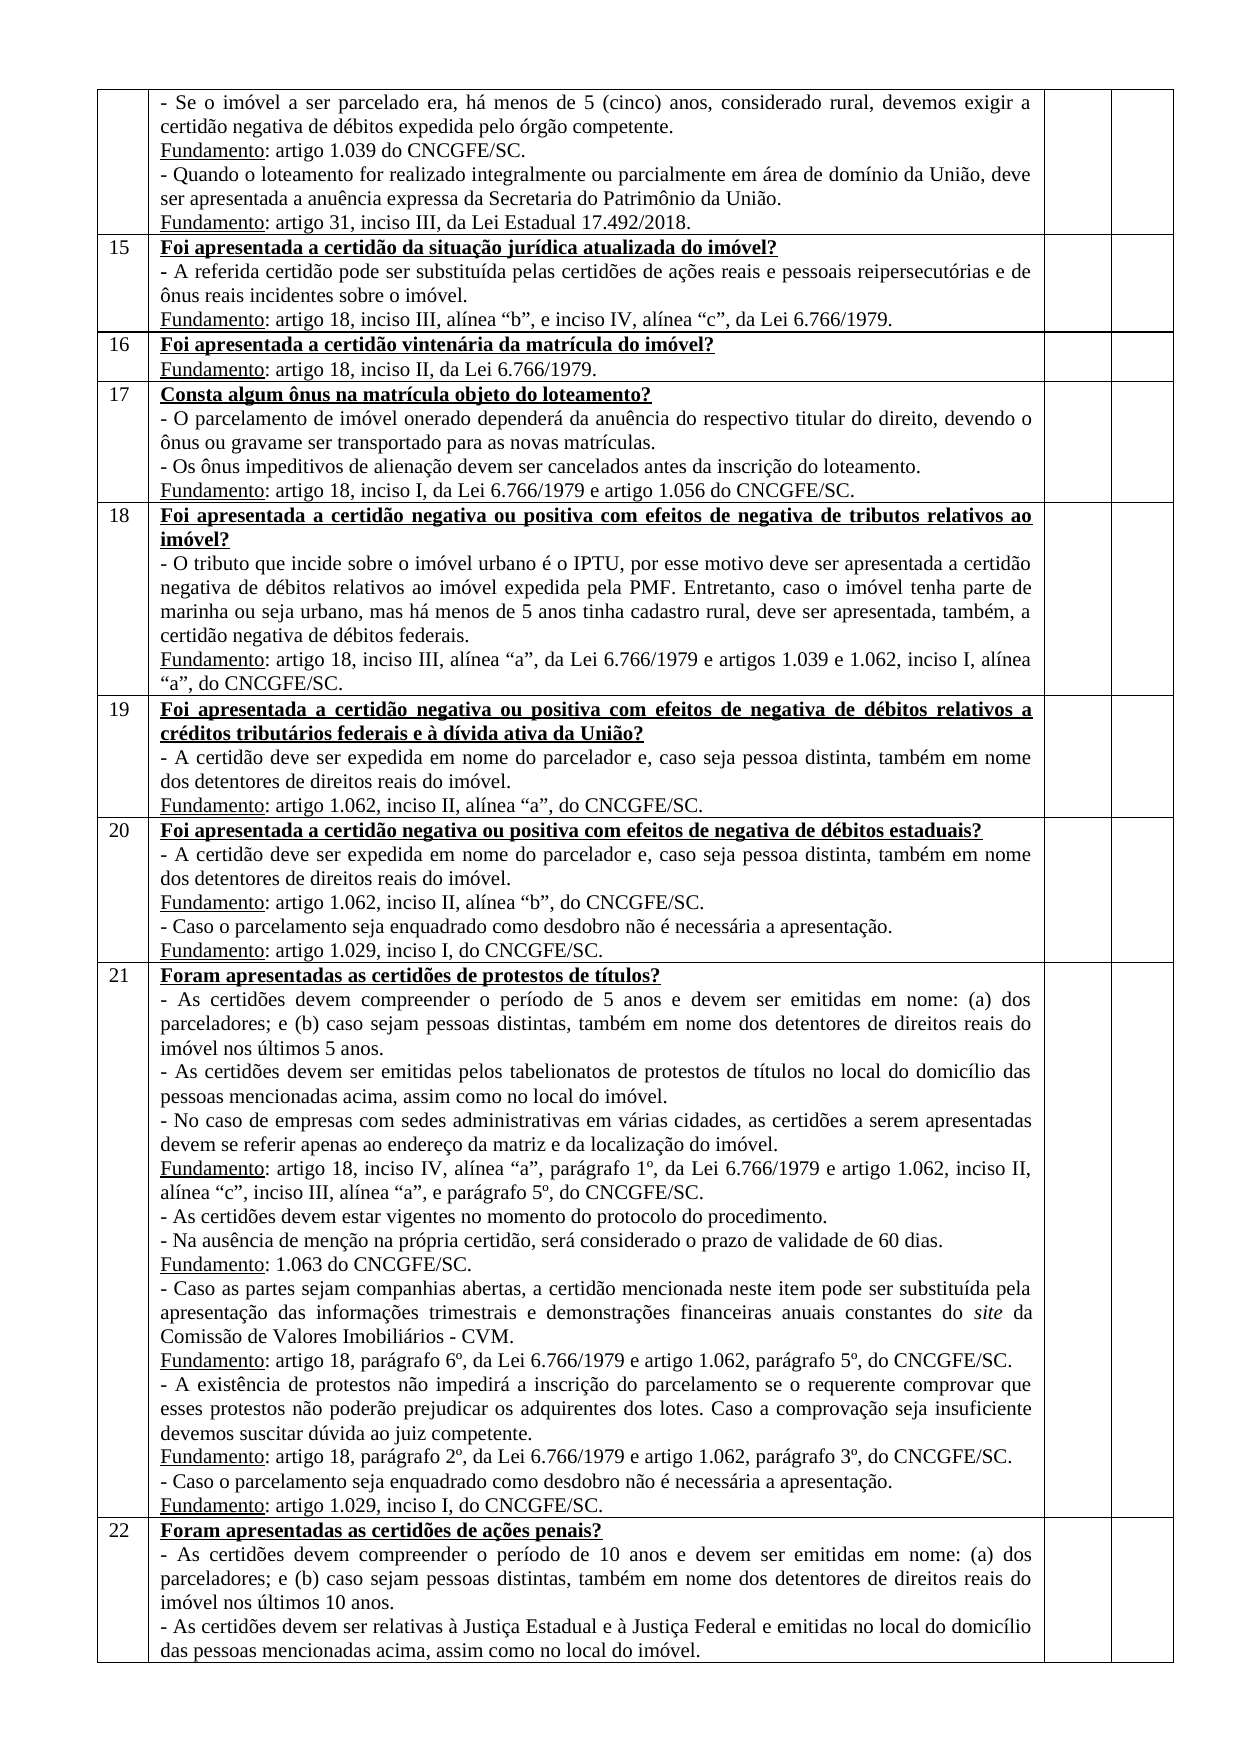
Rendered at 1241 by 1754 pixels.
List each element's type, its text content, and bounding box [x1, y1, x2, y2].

table_cell [1045, 235, 1111, 331]
table_cell 20 [98, 818, 148, 962]
table_cell [1045, 696, 1111, 817]
table_cell Consta algum ônus na matrícula objeto do loteamento? - O parcelamento de imóvel onerado dependerá da anuência do respectivo titular do direito, devendo o ônus ou gravame ser transportado para as novas matrículas. - Os ônus impeditivos de alienação devem ser cancelados antes da inscrição do loteamento. Fundamento: artigo 18, inciso I, da Lei 6.766/1979 e artigo 1.056 do CNCGFE/SC. [149, 382, 1044, 502]
table_cell [1112, 382, 1173, 502]
table_cell 18 [98, 503, 148, 695]
table_cell 19 [98, 696, 148, 817]
table_cell [1045, 382, 1111, 502]
table_cell Foi apresentada a certidão vintenária da matrícula do imóvel? Fundamento: artigo 18, inciso II, da Lei 6.766/1979. [149, 333, 1044, 381]
table_cell [1112, 963, 1173, 1517]
table_cell [1112, 503, 1173, 695]
table_cell [1112, 818, 1173, 962]
table_cell [1112, 333, 1173, 381]
table_cell [1045, 503, 1111, 695]
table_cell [149, 90, 1044, 234]
table_cell [1045, 333, 1111, 381]
table_cell 14 [98, 90, 148, 234]
table_cell [1112, 1518, 1173, 1662]
table_cell [1045, 818, 1111, 962]
table_cell Foi apresentada a certidão da situação jurídica atualizada do imóvel? - A referida certidão pode ser substituída pelas certidões de ações reais e pessoais reipersecutórias e de ônus reais incidentes sobre o imóvel. Fundamento: artigo 18, inciso III, alínea “b”, e inciso IV, alínea “c”, da Lei 6.766/1979. [149, 235, 1044, 331]
table_cell [1045, 90, 1111, 234]
table_cell 21 [98, 963, 148, 1517]
table_cell [1112, 696, 1173, 817]
table_cell 22 [98, 1518, 148, 1662]
table_cell [1045, 1518, 1111, 1662]
table_cell [1112, 90, 1173, 234]
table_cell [149, 1518, 1044, 1662]
table_cell Foi apresentada a certidão negativa ou positiva com efeitos de negativa de tributos relativos ao imóvel? - O tributo que incide sobre o imóvel urbano é o IPTU, por esse motivo deve ser apresentada a certidão negativa de débitos relativos ao imóvel expedida pela PMF. Entretanto, caso o imóvel tenha parte de marinha ou seja urbano, mas há menos de 5 anos tinha cadastro rural, deve ser apresentada, também, a certidão negativa de débitos federais. Fundamento: artigo 18, inciso III, alínea “a”, da Lei 6.766/1979 e artigos 1.039 e 1.062, inciso I, alínea “a”, do CNCGFE/SC. [149, 503, 1044, 695]
table_cell [1045, 963, 1111, 1517]
table_cell 16 [98, 333, 148, 381]
table_cell Foi apresentada a certidão negativa ou positiva com efeitos de negativa de débitos estaduais? - A certidão deve ser expedida em nome do parcelador e, caso seja pessoa distinta, também em nome dos detentores de direitos reais do imóvel. Fundamento: artigo 1.062, inciso II, alínea “b”, do CNCGFE/SC. - Caso o parcelamento seja enquadrado como desdobro não é necessária a apresentação. Fundamento: artigo 1.029, inciso I, do CNCGFE/SC. [149, 818, 1044, 962]
table_cell 17 [98, 382, 148, 502]
table_cell Foram apresentadas as certidões de protestos de títulos? - As certidões devem compreender o período de 5 anos e devem ser emitidas em nome: (a) dos parceladores; e (b) caso sejam pessoas distintas, também em nome dos detentores de direitos reais do imóvel nos últimos 5 anos. - As certidões devem ser emitidas pelos tabelionatos de protestos de títulos no local do domicílio das pessoas mencionadas acima, assim como no local do imóvel. - No caso de empresas com sedes administrativas em várias cidades, as certidões a serem apresentadas devem se referir apenas ao endereço da matriz e da localização do imóvel. Fundamento: artigo 18, inciso IV, alínea “a”, parágrafo 1º, da Lei 6.766/1979 e artigo 1.062, inciso II, alínea “c”, inciso III, alínea “a”, e parágrafo 5º, do CNCGFE/SC. - As certidões devem estar vigentes no momento do protocolo do procedimento. - Na ausência de menção na própria certidão, será considerado o prazo de validade de 60 dias. Fundamento: 1.063 do CNCGFE/SC. - Caso as partes sejam companhias abertas, a certidão mencionada neste item pode ser substituída pela apresentação das informações trimestrais e demonstrações financeiras anuais constantes do site da Comissão de Valores Imobiliários - CVM. Fundamento: artigo 18, parágrafo 6º, da Lei 6.766/1979 e artigo 1.062, parágrafo 5º, do CNCGFE/SC. - A existência de protestos não impedirá a inscrição do parcelamento se o requerente comprovar que esses protestos não poderão prejudicar os adquirentes dos lotes. Caso a comprovação seja insuficiente devemos suscitar dúvida ao juiz competente. Fundamento: artigo 18, parágrafo 2º, da Lei 6.766/1979 e artigo 1.062, parágrafo 3º, do CNCGFE/SC. - Caso o parcelamento seja enquadrado como desdobro não é necessária a apresentação. Fundamento: artigo 1.029, inciso I, do CNCGFE/SC. [149, 963, 1044, 1517]
table_cell Foi apresentada a certidão negativa ou positiva com efeitos de negativa de débitos relativos a créditos tributários federais e à dívida ativa da União? - A certidão deve ser expedida em nome do parcelador e, caso seja pessoa distinta, também em nome dos detentores de direitos reais do imóvel. Fundamento: artigo 1.062, inciso II, alínea “a”, do CNCGFE/SC. [149, 696, 1044, 817]
table_cell 15 [98, 235, 148, 331]
table_cell [1112, 235, 1173, 331]
